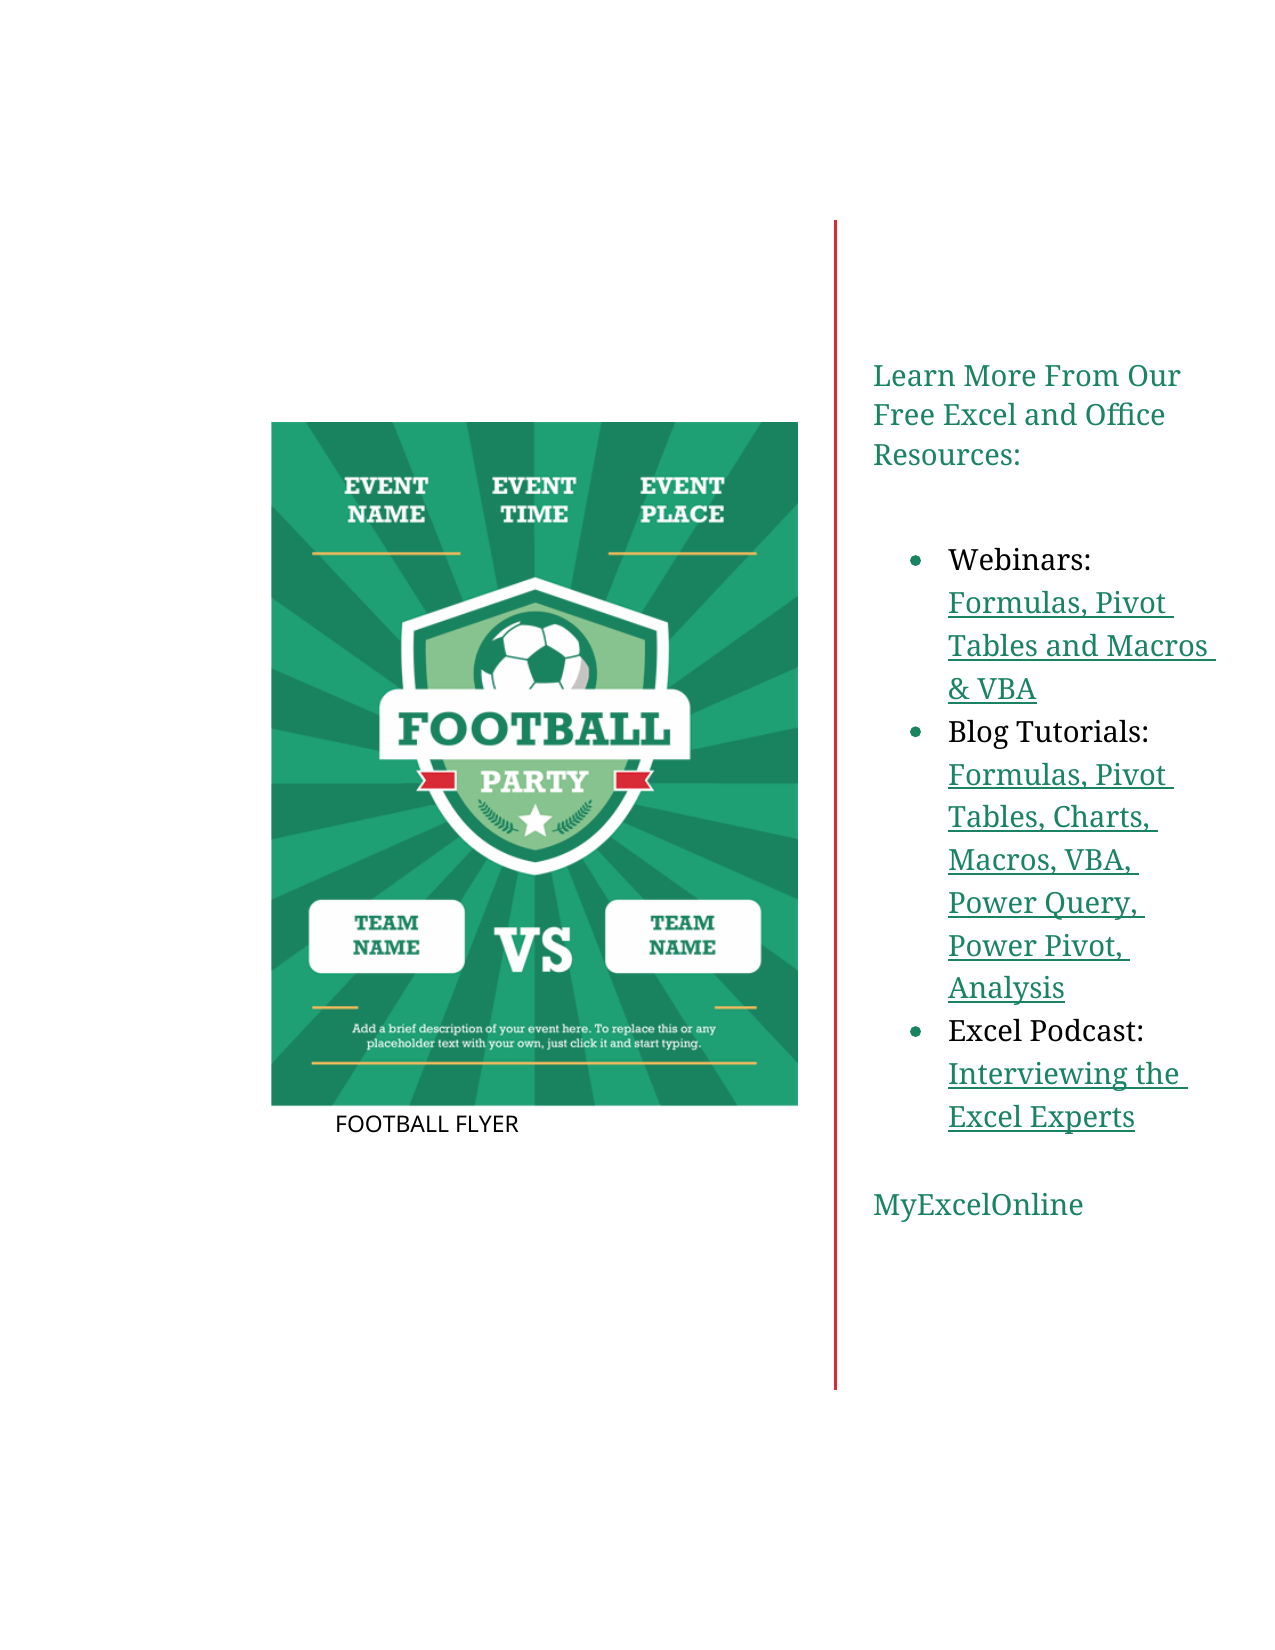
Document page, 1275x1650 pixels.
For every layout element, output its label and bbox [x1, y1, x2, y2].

picture [271, 422, 798, 1108]
